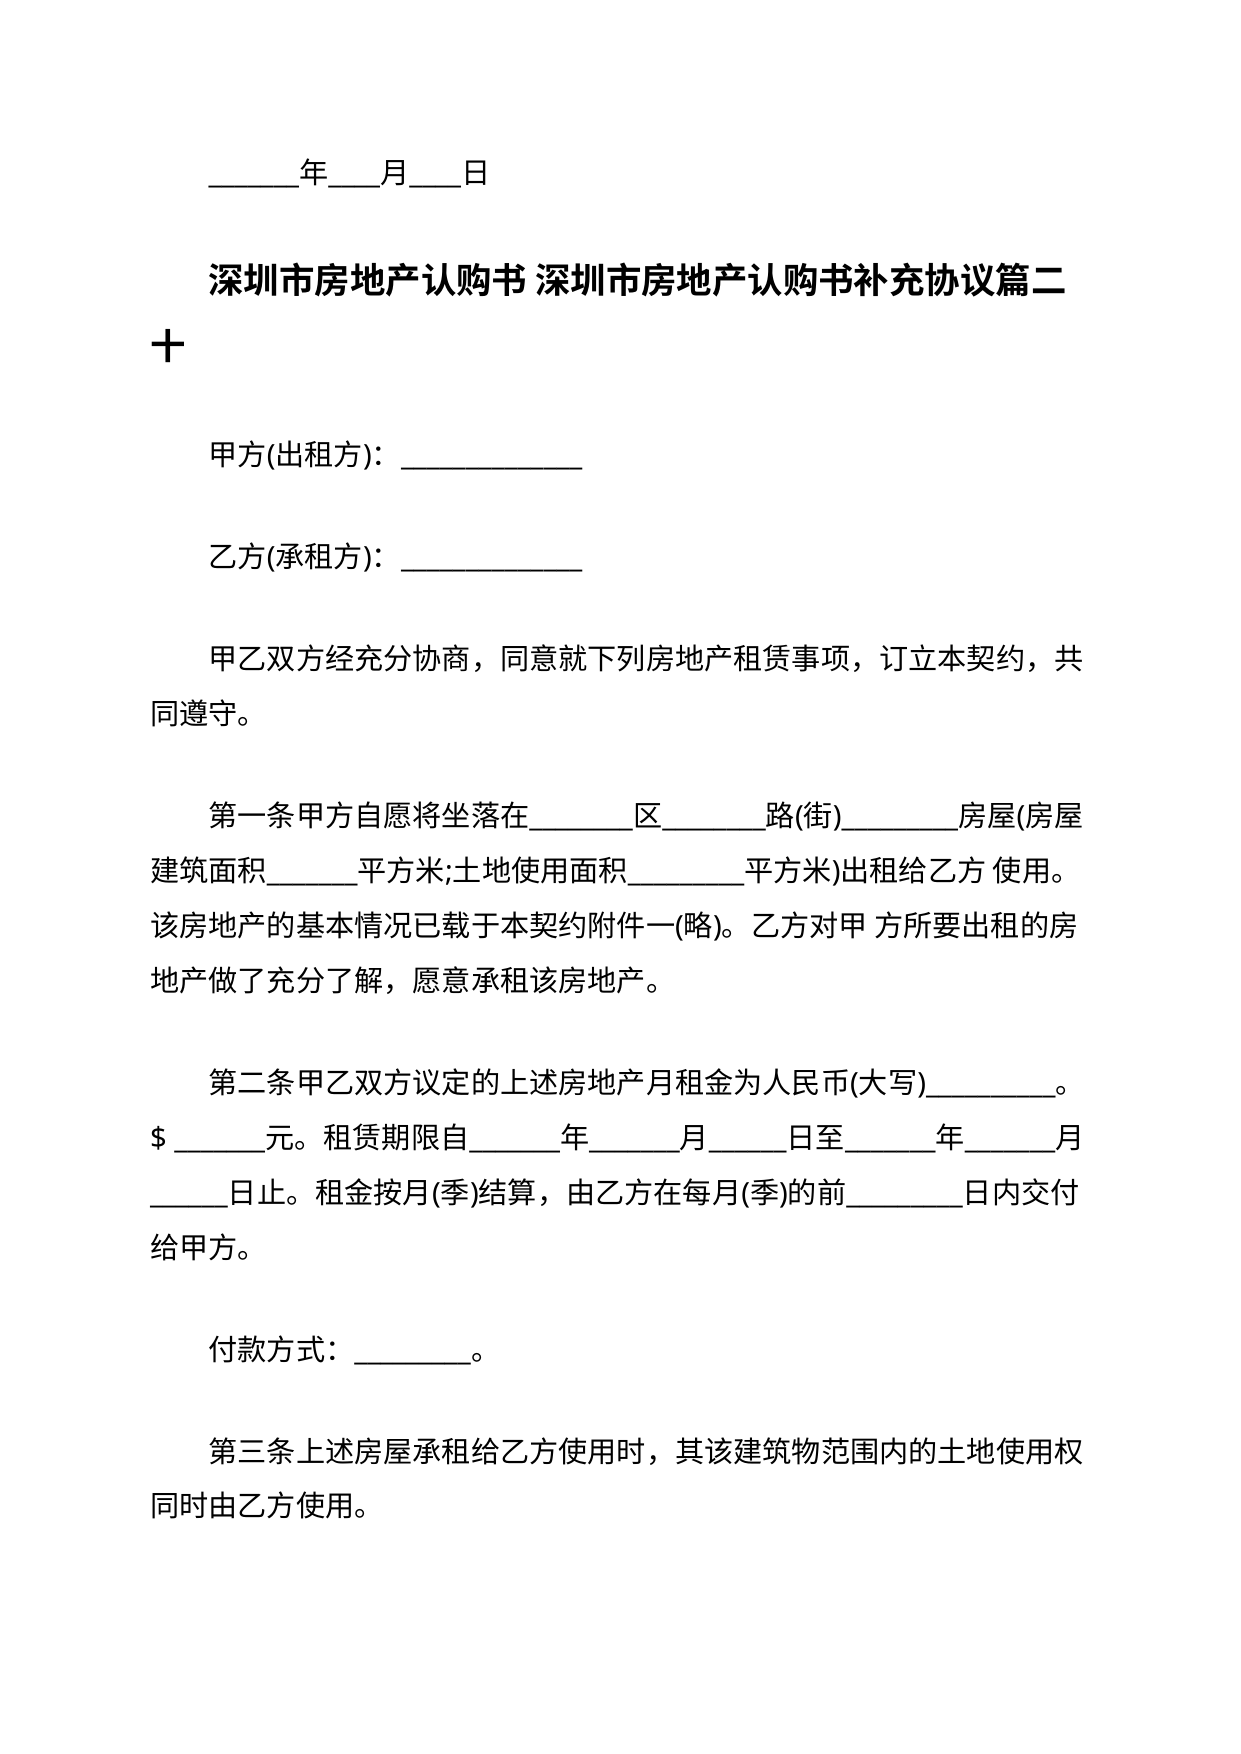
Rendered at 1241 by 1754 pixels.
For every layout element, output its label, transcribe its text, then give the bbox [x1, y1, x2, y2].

text 甲乙双方经充分协商，同意就下列房地产租赁事项，订立本契约，共同遵守。 [150, 636, 1090, 733]
text _______年____月____日 [150, 150, 1090, 192]
text 甲方(出租方)：______________ [150, 432, 1090, 474]
text 乙方(承租方)：______________ [150, 534, 1090, 576]
text 第一条甲方自愿将坐落在________区________路(街)_________房屋(房屋建筑面积_______平方米;土地使用面积_________平方米)出租给乙方 使用。该房地产的基本情况已载于本契约附件一(略)。乙方对甲 方所要出租的房地产做了充分了解，愿意承租该房地产。 [150, 793, 1090, 1000]
text 第三条上述房屋承租给乙方使用时，其该建筑物范围内的土地使用权同时由乙方使用。 [150, 1428, 1090, 1525]
text 付款方式：_________。 [150, 1326, 1090, 1368]
text 深圳市房地产认购书 深圳市房地产认购书补充协议篇二十 [150, 252, 1090, 370]
text 第二条甲乙双方议定的上述房地产月租金为人民币(大写)__________。$ _______元。租赁期限自_______年_______月______日至_______年_______月______日止。租金按月(季)结算，由乙方在每月(季)的前_________日内交付给甲方。 [150, 1059, 1090, 1267]
